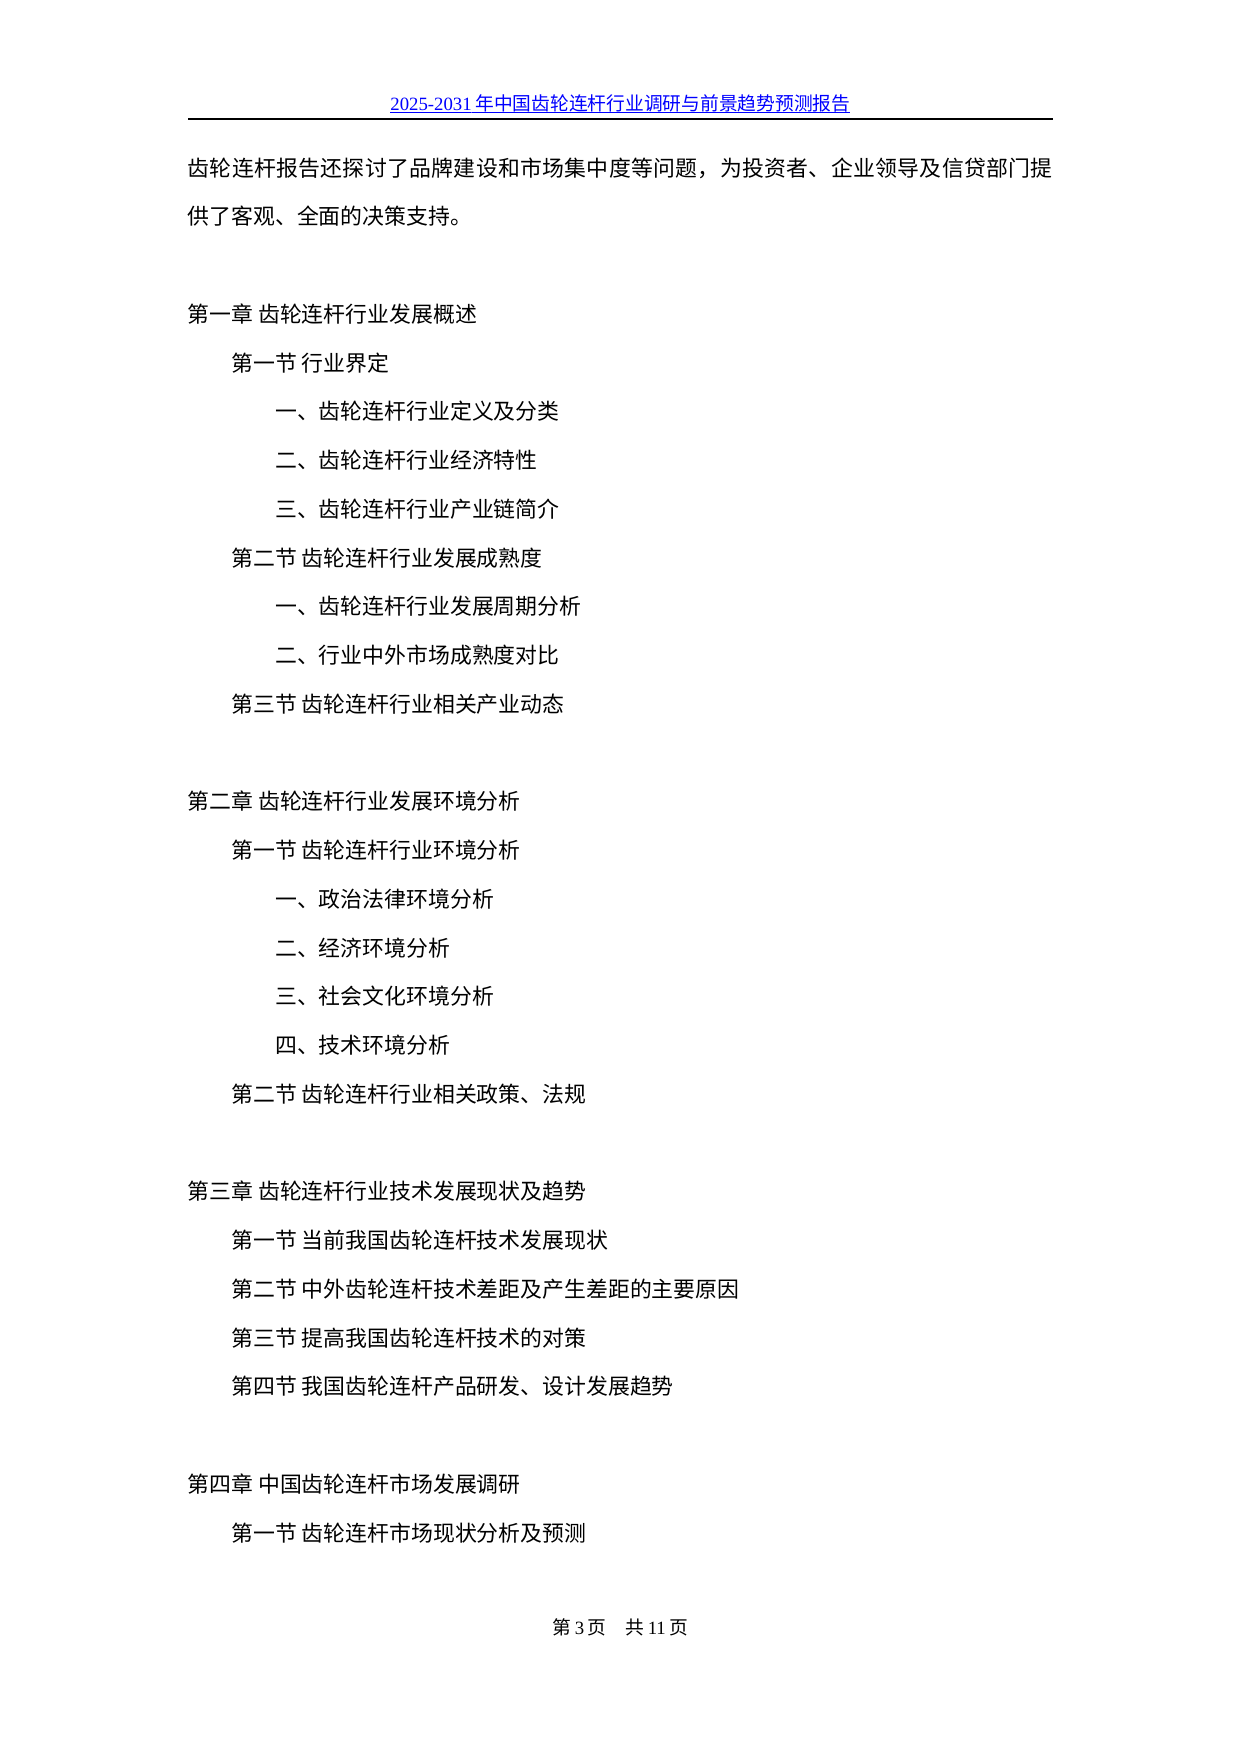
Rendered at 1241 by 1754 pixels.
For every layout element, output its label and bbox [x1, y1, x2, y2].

text [187, 150, 1053, 1548]
